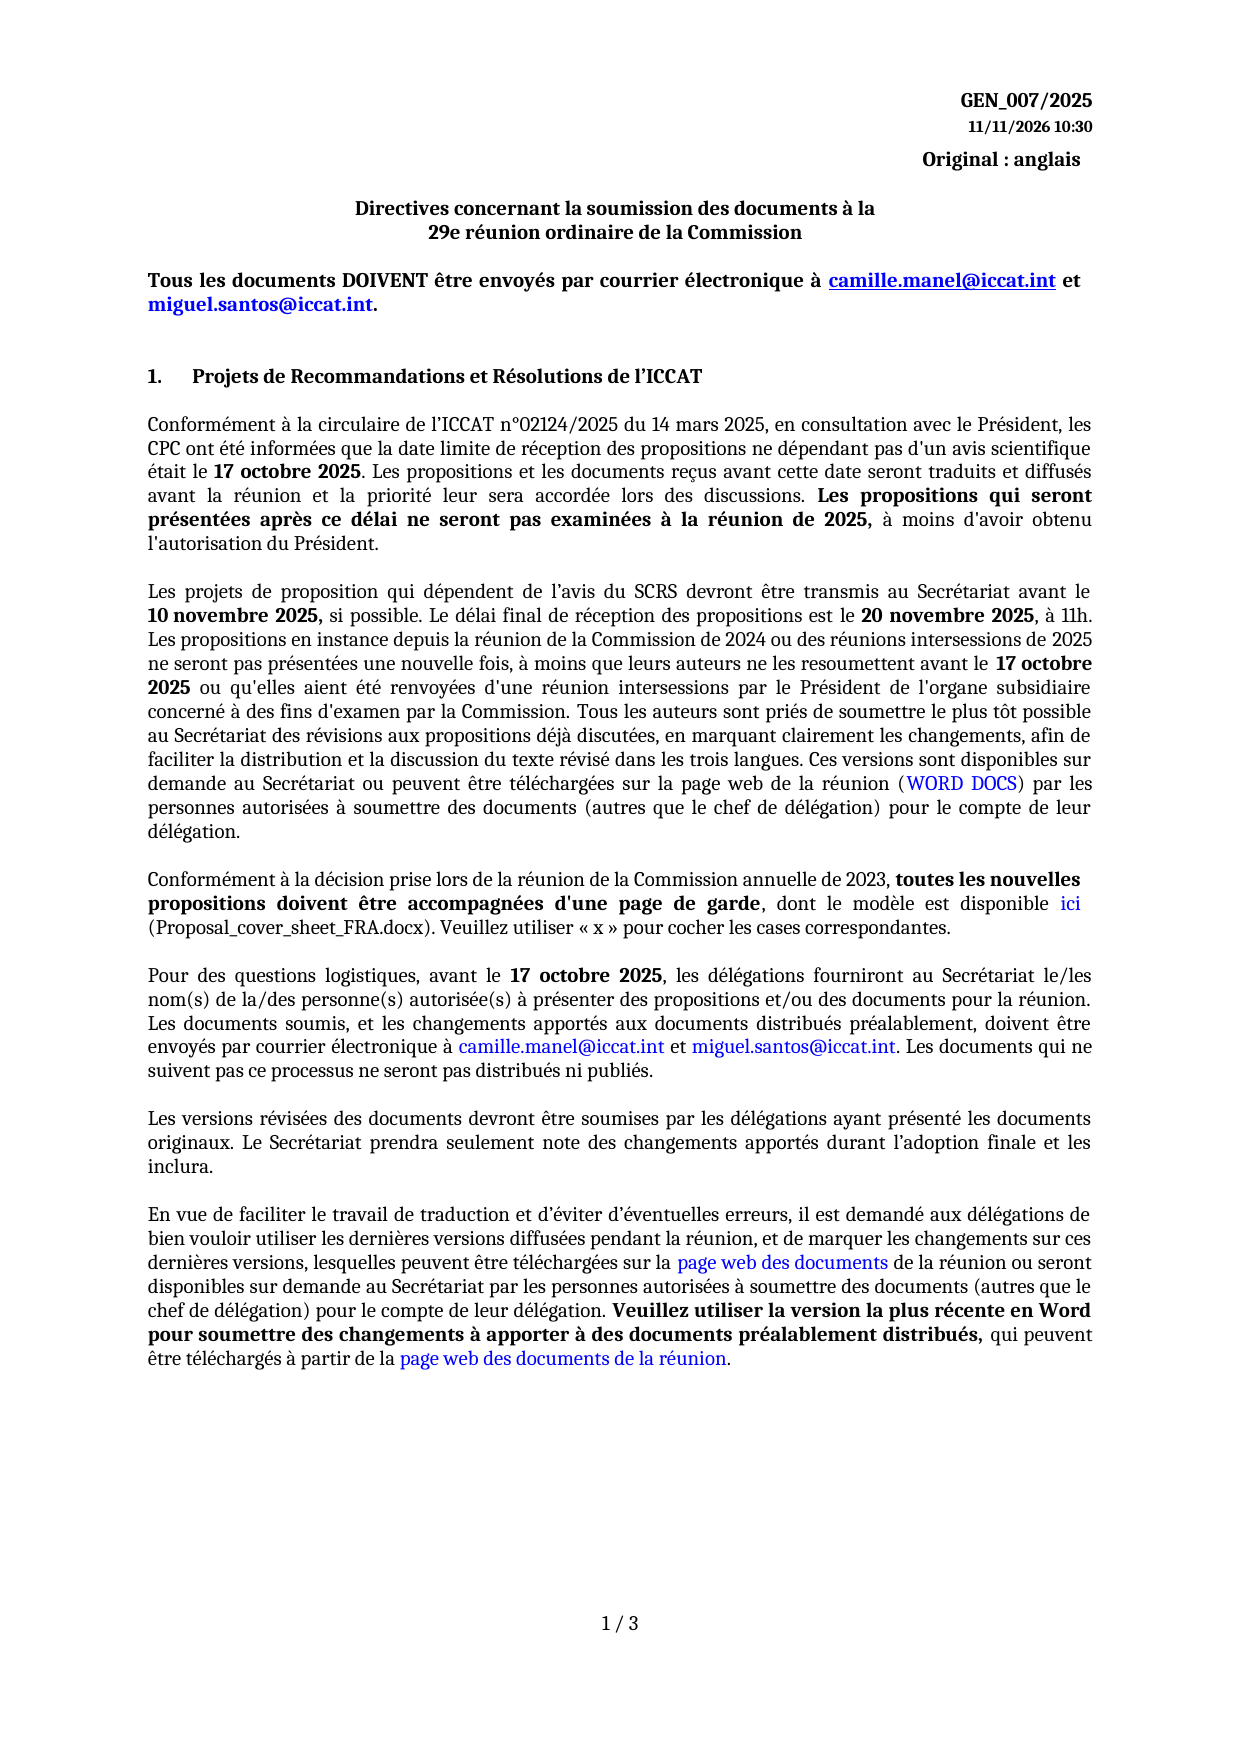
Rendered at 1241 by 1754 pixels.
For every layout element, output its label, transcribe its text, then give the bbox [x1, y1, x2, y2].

text Conformément à la circulaire de l’ICCAT n°02124/2025 du 14 mars 2025, en consultation avec le Président, les CPC ont été informées que la date limite de réception des propositions ne dépendant pas d'un avis scientifique était le 17 octobre 2025. Les propositions et les documents reçus avant cette date seront traduits et diffusés avant la réunion et la priorité leur sera accordée lors des discussions. Les propositions qui seront présentées après ce délai ne seront pas examinées à la réunion de 2025, à moins d'avoir obtenu l'autorisation du Président. [148, 412, 1092, 556]
text Conformément à la décision prise lors de la réunion de la Commission annuelle de 2023, toutes les nouvelles propositions doivent être accompagnées d'une page de garde, dont le modèle est disponible ici (Proposal_cover_sheet_FRA.docx). Veuillez utiliser « x » pour cocher les cases correspondantes. [148, 867, 1081, 939]
list Projets de Recommandations et Résolutions de l’ICCAT [148, 364, 1092, 388]
text En vue de faciliter le travail de traduction et d’éviter d’éventuelles erreurs, il est demandé aux délégations de bien vouloir utiliser les dernières versions diffusées pendant la réunion, et de marquer les changements sur ces dernières versions, lesquelles peuvent être téléchargées sur la page web des documents de la réunion ou seront disponibles sur demande au Secrétariat par les personnes autorisées à soumettre des documents (autres que le chef de délégation) pour le compte de leur délégation. Veuillez utiliser la version la plus récente en Word pour soumettre des changements à apporter à des documents préalablement distribués, qui peuvent être téléchargés à partir de la page web des documents de la réunion. [148, 1203, 1092, 1371]
text Pour des questions logistiques, avant le 17 octobre 2025, les délégations fourniront au Secrétariat le/les nom(s) de la/des personne(s) autorisée(s) à présenter des propositions et/ou des documents pour la réunion. Les documents soumis, et les changements apportés aux documents distribués préalablement, doivent être envoyés par courrier électronique à camille.manel@iccat.int et miguel.santos@iccat.int. Les documents qui ne suivent pas ce processus ne seront pas distribués ni publiés. [148, 963, 1092, 1083]
subtitle Directives concernant la soumission des documents à la [148, 197, 1082, 221]
text Original : anglais [148, 148, 1081, 172]
text Tous les documents DOIVENT être envoyés par courrier électronique à camille.manel@iccat.int et miguel.santos@iccat.int. [148, 268, 1081, 316]
text Les versions révisées des documents devront être soumises par les délégations ayant présenté les documents originaux. Le Secrétariat prendra seulement note des changements apportés durant l’adoption finale et les inclura. [148, 1107, 1092, 1179]
text Les projets de proposition qui dépendent de l’avis du SCRS devront être transmis au Secrétariat avant le 10 novembre 2025, si possible. Le délai final de réception des propositions est le 20 novembre 2025, à 11h. Les propositions en instance depuis la réunion de la Commission de 2024 ou des réunions intersessions de 2025 ne seront pas présentées une nouvelle fois, à moins que leurs auteurs ne les resoumettent avant le 17 octobre 2025 ou qu'elles aient été renvoyées d'une réunion intersessions par le Président de l'organe subsidiaire concerné à des fins d'examen par la Commission. Tous les auteurs sont priés de soumettre le plus tôt possible au Secrétariat des révisions aux propositions déjà discutées, en marquant clairement les changements, afin de faciliter la distribution et la discussion du texte révisé dans les trois langues. Ces versions sont disponibles sur demande au Secrétariat ou peuvent être téléchargées sur la page web de la réunion (WORD DOCS) par les personnes autorisées à soumettre des documents (autres que le chef de délégation) pour le compte de leur délégation. [148, 580, 1092, 843]
subtitle 29e réunion ordinaire de la Commission [148, 221, 1082, 244]
